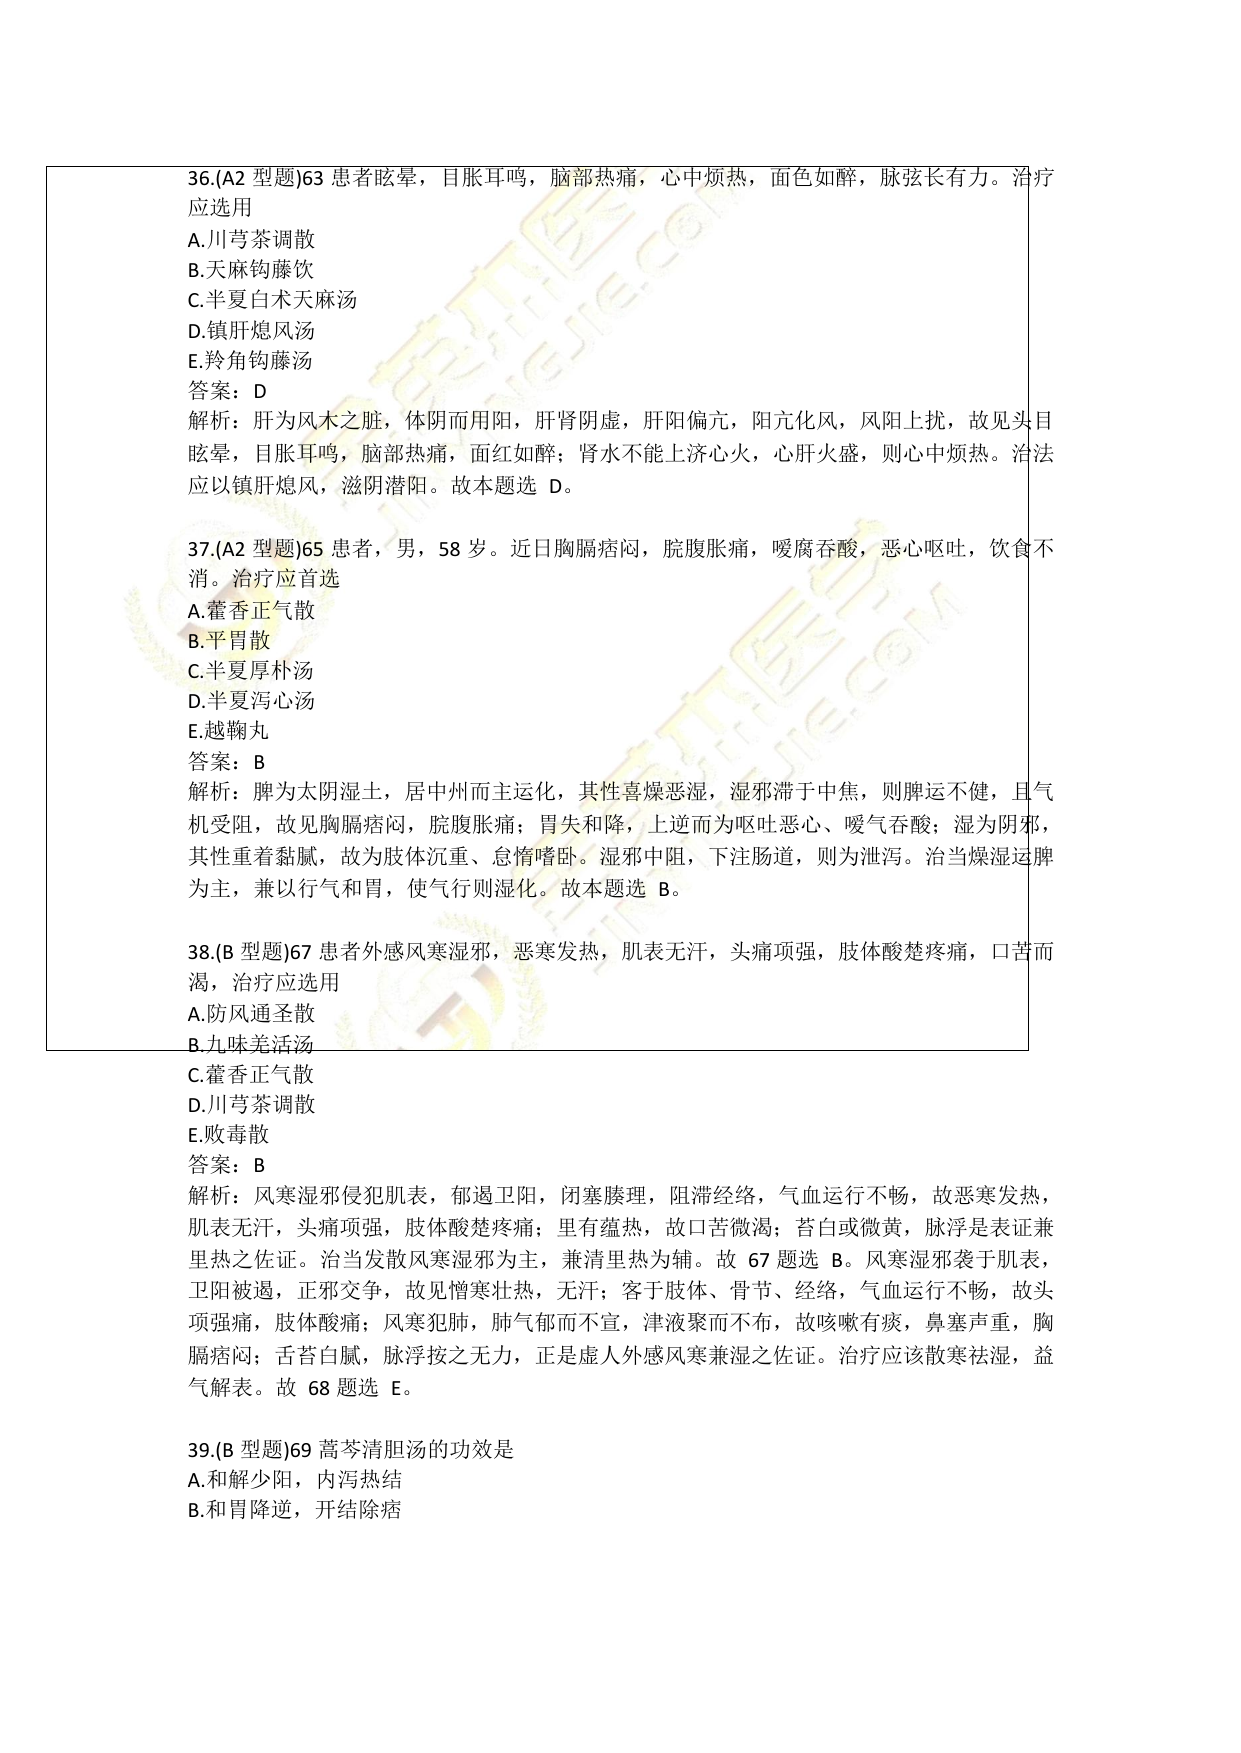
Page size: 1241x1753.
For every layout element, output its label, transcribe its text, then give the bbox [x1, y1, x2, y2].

list B.九味羌活汤 [187, 1032, 1230, 1057]
list C.半夏厚朴汤 [187, 659, 1230, 684]
list 39.(B 型题)69 蒿芩清胆汤的功效是 [187, 1438, 1230, 1463]
list D.半夏泻心汤 [187, 689, 1230, 714]
list 应以镇肝熄风，滋阴潜阳。故本题选 D。 [187, 473, 1230, 498]
list E.羚角钩藤汤 [187, 348, 1230, 373]
list 应选用 [187, 197, 1230, 220]
list B.天麻钩藤饮 [187, 258, 1230, 283]
list 其性重着黏腻，故为肢体沉重、怠惰嗜卧。湿邪中阻，下注肠道，则为泄泻。治当燥湿运脾 [187, 846, 1230, 869]
list D.镇肝熄风汤 [187, 318, 1230, 343]
list E.败毒散 [187, 1122, 1230, 1147]
list 38.(B 型题)67 患者外感风寒湿邪，恶寒发热，肌表无汗，头痛项强，肢体酸楚疼痛，口苦而 [187, 939, 1230, 964]
list 肌表无汗，头痛项强，肢体酸楚疼痛；里有蕴热，故口苦微渴；苔白或微黄，脉浮是表证兼 [187, 1217, 1230, 1240]
list 解析：脾为太阴湿土，居中州而主运化，其性喜燥恶湿，湿邪滞于中焦，则脾运不健，且气 [187, 781, 1230, 804]
list C.藿香正气散 [187, 1062, 1230, 1087]
list 消。治疗应首选 [187, 568, 1230, 591]
list 项强痛，肢体酸痛；风寒犯肺，肺气郁而不宣，津液聚而不布，故咳嗽有痰，鼻塞声重，胸 [187, 1312, 1230, 1335]
list A.防风通圣散 [187, 1002, 1230, 1027]
list 卫阳被遏，正邪交争，故见憎寒壮热，无汗；客于肢体、骨节、经络，气血运行不畅，故头 [187, 1280, 1230, 1303]
list 37.(A2 型题)65 患者，男，58 岁。近日胸膈痞闷，脘腹胀痛，嗳腐吞酸，恶心呕吐，饮食不 [187, 536, 1230, 561]
list 答案：B [187, 1152, 1230, 1177]
list B.平胃散 [187, 628, 1230, 654]
list A.川芎茶调散 [187, 228, 1230, 253]
list 解析：风寒湿邪侵犯肌表，郁遏卫阳，闭塞腠理，阻滞经络，气血运行不畅，故恶寒发热， [187, 1185, 1230, 1208]
list A.和解少阳，内泻热结 [187, 1468, 1230, 1493]
list 36.(A2 型题)63 患者眩晕，目胀耳鸣，脑部热痛，心中烦热，面色如醉，脉弦长有力。治疗 [187, 165, 1230, 190]
list 气解表。故 68 题选 E。 [187, 1375, 1230, 1400]
picture [47, 167, 1028, 1050]
list E.越鞠丸 [187, 719, 1230, 744]
list D.川芎茶调散 [187, 1092, 1230, 1117]
list A.藿香正气散 [187, 598, 1230, 624]
list B.和胃降逆，开结除痞 [187, 1498, 1230, 1523]
list 答案：D [187, 378, 1230, 403]
list 解析：肝为风木之脏，体阴而用阳，肝肾阴虚，肝阳偏亢，阳亢化风，风阳上扰，故见头目 [187, 411, 1230, 433]
list 膈痞闷；舌苔白腻，脉浮按之无力，正是虚人外感风寒兼湿之佐证。治疗应该散寒祛湿，益 [187, 1345, 1230, 1368]
list 里热之佐证。治当发散风寒湿邪为主，兼清里热为辅。故 67 题选 B。风寒湿邪袭于肌表， [187, 1247, 1230, 1273]
list 为主，兼以行气和胃，使气行则湿化。故本题选 B。 [187, 877, 1230, 902]
list 眩晕，目胀耳鸣，脑部热痛，面红如醉；肾水不能上济心火，心肝火盛，则心中烦热。治法 [187, 443, 1230, 466]
list 答案：B [187, 749, 1230, 774]
list 渴，治疗应选用 [187, 972, 1230, 994]
list 机受阻，故见胸膈痞闷，脘腹胀痛；胃失和降，上逆而为呕吐恶心、嗳气吞酸；湿为阴邪， [187, 814, 1230, 837]
list C.半夏白术天麻汤 [187, 288, 1230, 313]
